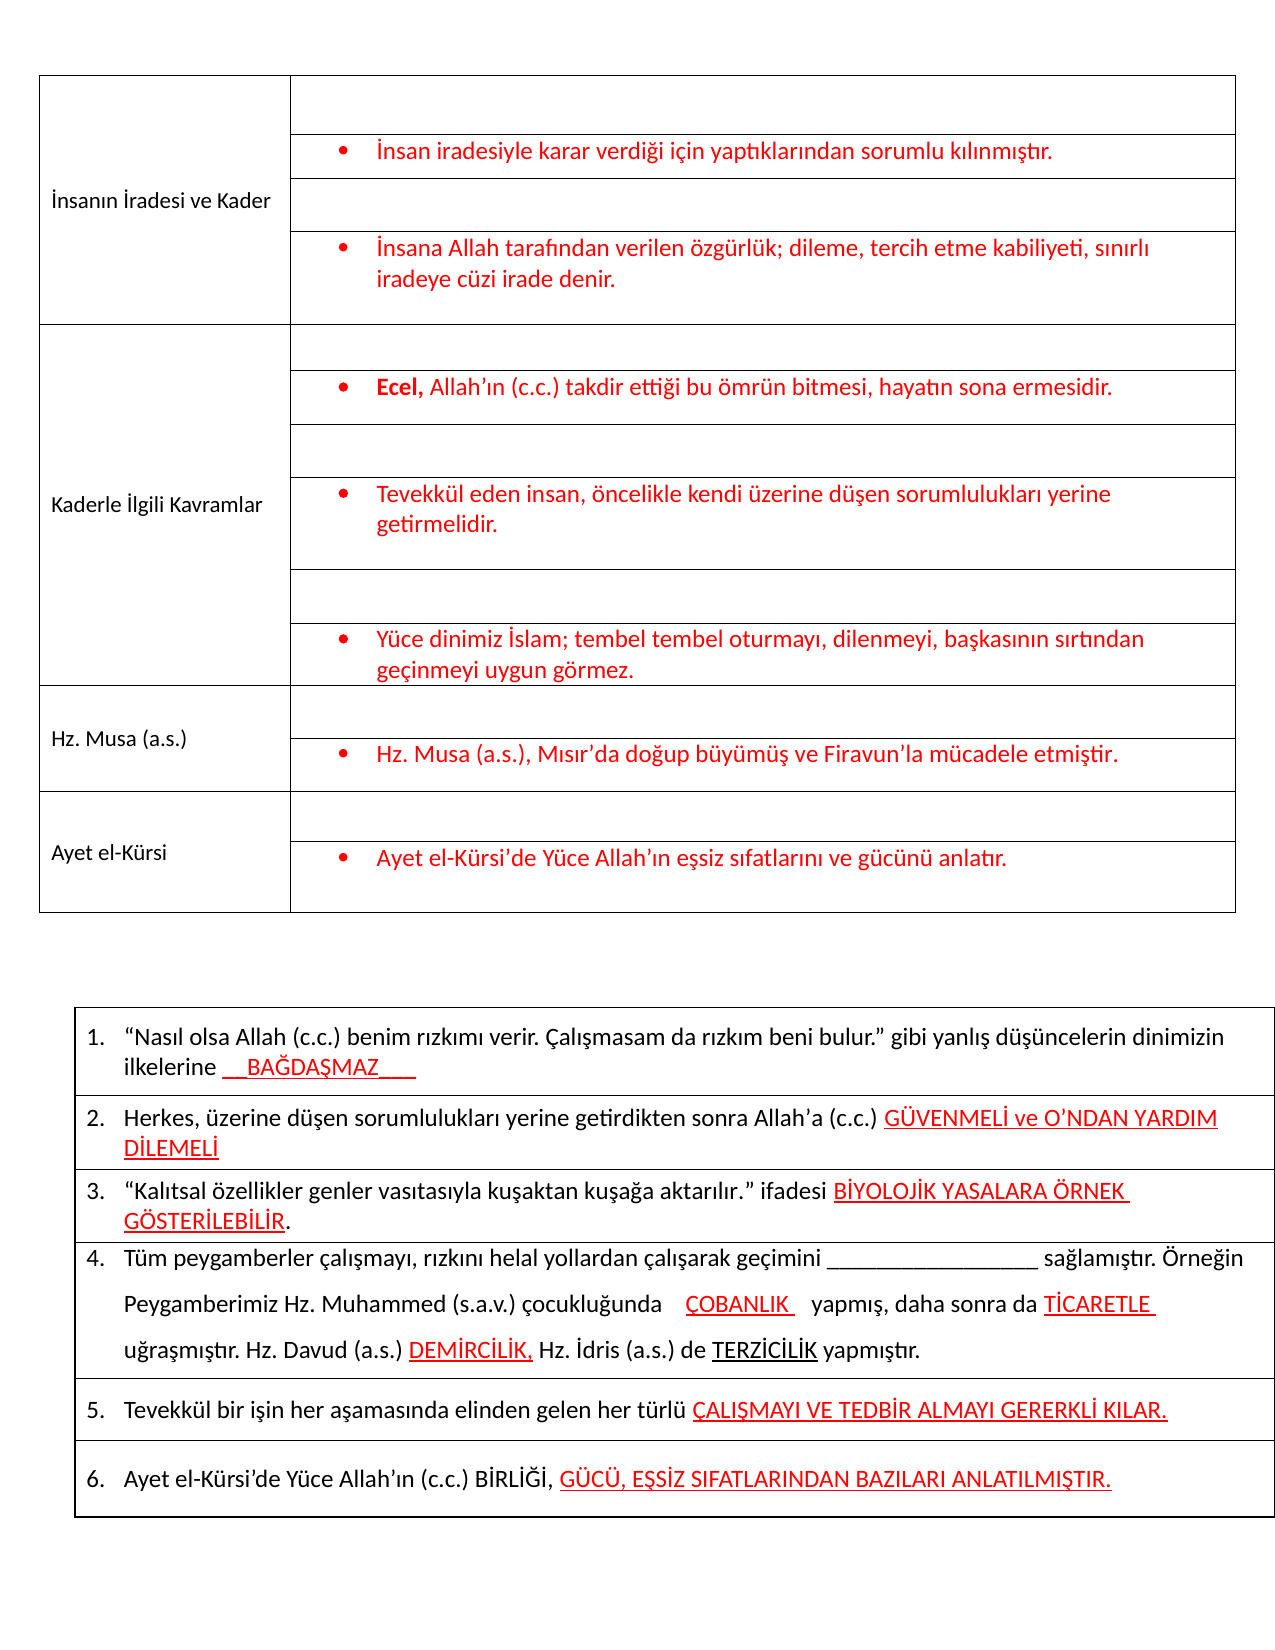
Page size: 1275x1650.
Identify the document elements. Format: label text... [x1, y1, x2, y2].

table_cell İnsanın İradesi ve Kader [40, 76, 290, 324]
table_cell Tüm peygamberler çalışmayı, rızkını helal yollardan çalışarak geçimini _________________ sağlamıştır. Örneğin Peygamberimiz Hz. Muhammed (s.a.v.) çocukluğunda ÇOBANLIK yapmış, daha sonra da TİCARETLE uğraşmıştır. Hz. Davud (a.s.) DEMİRCİLİK, Hz. İdris (a.s.) de TERZİCİLİK yapmıştır. [76, 1243, 1274, 1378]
table_cell [291, 425, 1235, 477]
table_cell [291, 792, 1235, 841]
table_cell Ayet el-Kürsi [40, 792, 290, 912]
table_cell Hz. Musa (a.s.) [40, 686, 290, 791]
table_cell Ecel, Allah’ın (c.c.) takdir ettiği bu ömrün bitmesi, hayatın sona ermesidir. [291, 371, 1235, 423]
table_cell Kaderle İlgili Kavramlar [40, 325, 290, 684]
table_cell Hz. Musa (a.s.), Mısır’da doğup büyümüş ve Firavun’la mücadele etmiştir. [291, 739, 1235, 791]
table_cell [291, 76, 1235, 134]
table_cell [291, 686, 1235, 738]
table_cell İnsana Allah tarafından verilen özgürlük; dileme, tercih etme kabiliyeti, sınırlı iradeye cüzi irade denir. [291, 232, 1235, 324]
table_cell [291, 325, 1235, 370]
table_cell Yüce dinimiz İslam; tembel tembel oturmayı, dilenmeyi, başkasının sırtından geçinmeyi uygun görmez. [291, 624, 1235, 684]
table_cell Tevekkül bir işin her aşamasında elinden gelen her türlü ÇALIŞMAYI VE TEDBİR ALMAYI GERERKLİ KILAR. [76, 1379, 1274, 1440]
table_cell Tevekkül eden insan, öncelikle kendi üzerine düşen sorumlulukları yerine getirmelidir. [291, 478, 1235, 569]
table_cell [291, 179, 1235, 231]
table_cell İnsan iradesiyle karar verdiği için yaptıklarından sorumlu kılınmıştır. [291, 135, 1235, 178]
table_cell [291, 570, 1235, 622]
table_cell Ayet el-Kürsi’de Yüce Allah’ın (c.c.) BİRLİĞİ, GÜCÜ, EŞSİZ SIFATLARINDAN BAZILARI ANLATILMIŞTIR. [76, 1441, 1274, 1516]
table_cell “Kalıtsal özellikler genler vasıtasıyla kuşaktan kuşağa aktarılır.” ifadesi BİYOLOJİK YASALARA ÖRNEK GÖSTERİLEBİLİR. [76, 1170, 1274, 1242]
table_cell Ayet el-Kürsi’de Yüce Allah’ın eşsiz sıfatlarını ve gücünü anlatır. [291, 842, 1235, 912]
table_header “Nasıl olsa Allah (c.c.) benim rızkımı verir. Çalışmasam da rızkım beni bulur.” gibi yanlış düşüncelerin dinimizin ilkelerine __BAĞDAŞMAZ___ [76, 1008, 1274, 1095]
table_cell Herkes, üzerine düşen sorumlulukları yerine getirdikten sonra Allah’a (c.c.) GÜVENMELİ ve O’NDAN YARDIM DİLEMELİ [76, 1096, 1274, 1168]
